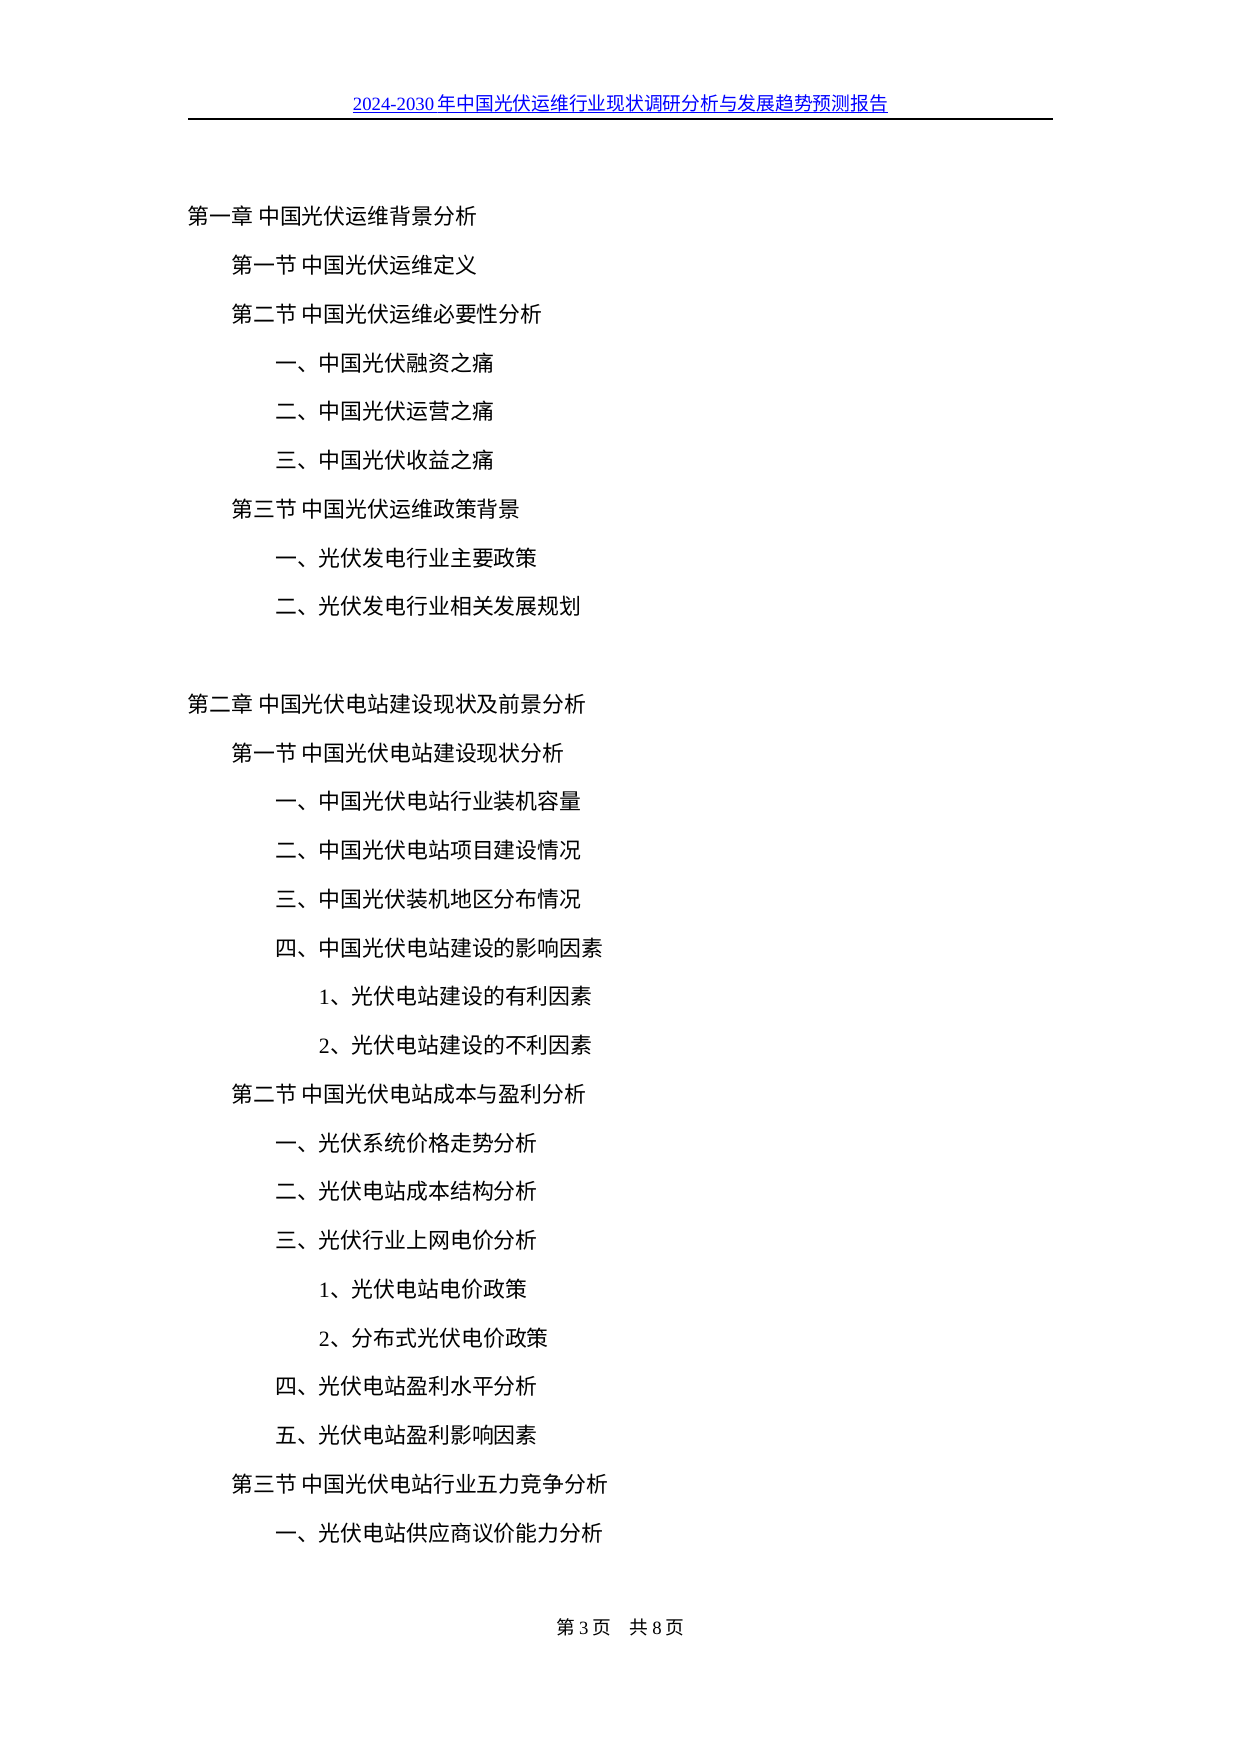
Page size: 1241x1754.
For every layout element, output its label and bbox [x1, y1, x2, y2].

text [187, 150, 1053, 1548]
